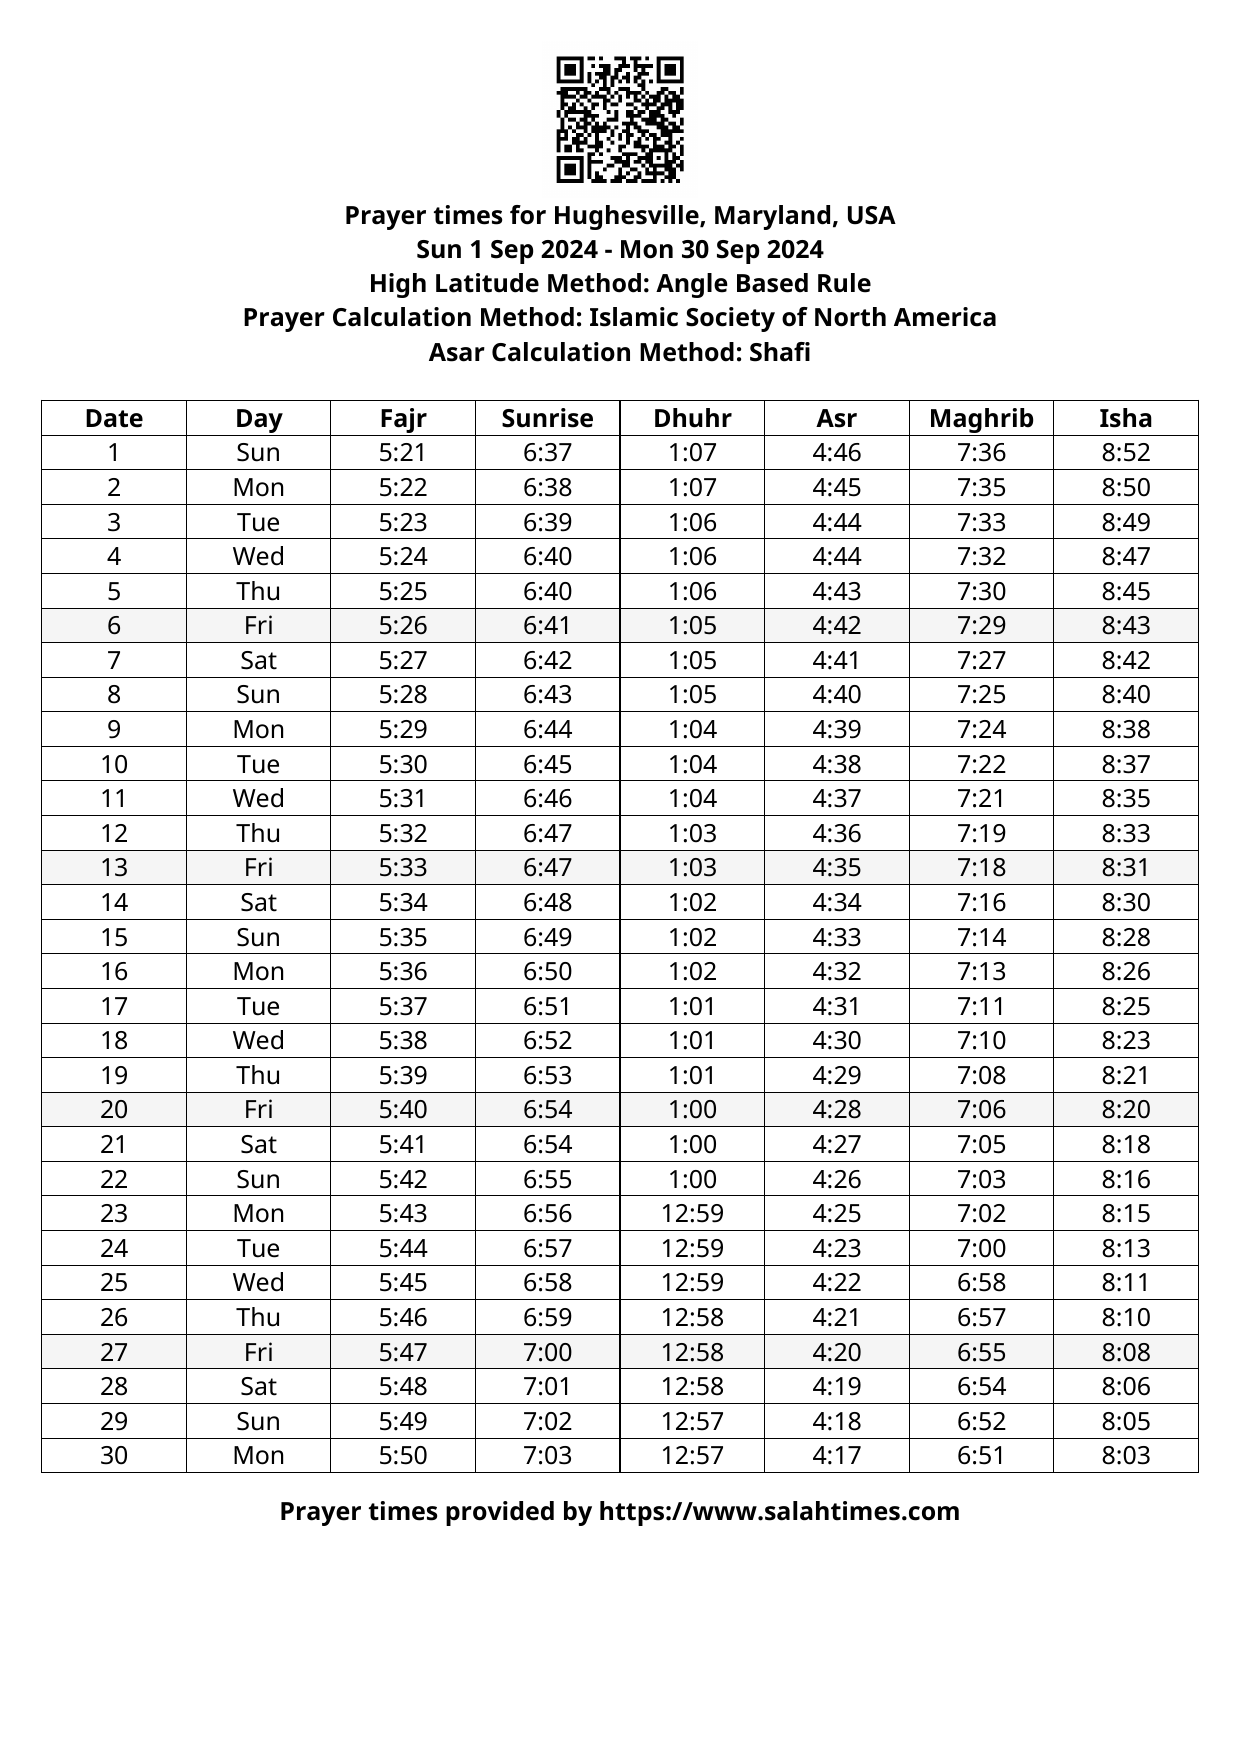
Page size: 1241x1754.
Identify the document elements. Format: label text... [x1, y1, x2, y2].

table_cell 5:48 [331, 1369, 475, 1403]
table_cell Sun [187, 1404, 330, 1437]
table_cell Sat [187, 1369, 330, 1403]
table_cell Wed [187, 1024, 330, 1057]
table_cell 7:00 [476, 1335, 619, 1368]
table_cell 6:40 [476, 574, 619, 607]
table_cell 5:49 [331, 1404, 475, 1437]
table_cell 4:20 [765, 1335, 909, 1368]
table_cell 25 [42, 1266, 186, 1299]
table_cell Mon [187, 1439, 330, 1472]
table_cell 6:45 [476, 747, 619, 780]
table_cell 7:11 [910, 989, 1053, 1022]
table_cell 12:58 [621, 1300, 764, 1334]
table_cell 8:28 [1054, 920, 1198, 953]
table_cell 4:26 [765, 1162, 909, 1195]
table_cell 8:18 [1054, 1127, 1198, 1161]
table_cell 1:06 [621, 505, 764, 538]
table_cell 5:38 [331, 1024, 475, 1057]
table_cell Fri [187, 1335, 330, 1368]
table_cell Mon [187, 1196, 330, 1230]
table_cell 12:59 [621, 1231, 764, 1264]
table_cell 1:00 [621, 1162, 764, 1195]
table_cell Wed [187, 539, 330, 573]
table_cell 8:13 [1054, 1231, 1198, 1264]
table_cell 8:06 [1054, 1369, 1198, 1403]
table_cell 8:23 [1054, 1024, 1198, 1057]
table_cell 5:30 [331, 747, 475, 780]
table_cell Sun [187, 920, 330, 953]
table_cell 5 [42, 574, 186, 607]
table_cell 8:26 [1054, 954, 1198, 988]
table_cell Sat [187, 885, 330, 919]
table_cell Thu [187, 574, 330, 607]
table_cell 4:40 [765, 678, 909, 711]
table_cell 4:45 [765, 470, 909, 504]
table_cell 8:38 [1054, 712, 1198, 746]
table_cell 4:34 [765, 885, 909, 919]
table_cell 7:08 [910, 1058, 1053, 1092]
table_cell 12 [42, 816, 186, 849]
table_cell 1:05 [621, 609, 764, 642]
table_cell 4:44 [765, 539, 909, 573]
table_cell 4:43 [765, 574, 909, 607]
text Sun 1 Sep 2024 - Mon 30 Sep 2024 [42, 232, 1198, 266]
table_cell 5:32 [331, 816, 475, 849]
table_cell 8:47 [1054, 539, 1198, 573]
table_cell Mon [187, 954, 330, 988]
table_cell Wed [187, 781, 330, 815]
table_cell 27 [42, 1335, 186, 1368]
table_cell 11 [42, 781, 186, 815]
table_cell 10 [42, 747, 186, 780]
table_cell 22 [42, 1162, 186, 1195]
table_header Day [187, 401, 330, 434]
table_cell 6:42 [476, 643, 619, 677]
table_cell 6:55 [910, 1335, 1053, 1368]
table_cell 6:43 [476, 678, 619, 711]
table_cell 1:01 [621, 1024, 764, 1057]
text Asar Calculation Method: Shafi [42, 334, 1198, 368]
table_cell 7:19 [910, 816, 1053, 849]
table_cell 4:28 [765, 1093, 909, 1126]
table_cell 6:44 [476, 712, 619, 746]
table_cell 7:01 [476, 1369, 619, 1403]
table_cell 8:25 [1054, 989, 1198, 1022]
table_cell Mon [187, 712, 330, 746]
table_cell 8:11 [1054, 1266, 1198, 1299]
table_cell 24 [42, 1231, 186, 1264]
table_cell 29 [42, 1404, 186, 1437]
table_cell 8:33 [1054, 816, 1198, 849]
table_cell 17 [42, 989, 186, 1022]
table_header Fajr [331, 401, 475, 434]
table_cell 5:37 [331, 989, 475, 1022]
table_cell 6:56 [476, 1196, 619, 1230]
table_cell 8:42 [1054, 643, 1198, 677]
table_cell 6:52 [476, 1024, 619, 1057]
table_cell 6:46 [476, 781, 619, 815]
table_cell Tue [187, 747, 330, 780]
table_cell 7:00 [910, 1231, 1053, 1264]
table_cell 7:02 [910, 1196, 1053, 1230]
table_cell 12:59 [621, 1196, 764, 1230]
table_cell 7:22 [910, 747, 1053, 780]
table_cell 7 [42, 643, 186, 677]
table_cell 5:21 [331, 436, 475, 469]
table_cell Thu [187, 816, 330, 849]
table_cell 4:39 [765, 712, 909, 746]
table_cell 8:45 [1054, 574, 1198, 607]
table_header Dhuhr [621, 401, 764, 434]
table_cell 4:23 [765, 1231, 909, 1264]
table_cell 18 [42, 1024, 186, 1057]
table_cell 1:02 [621, 885, 764, 919]
table_cell 7:02 [476, 1404, 619, 1437]
table_cell 20 [42, 1093, 186, 1126]
table_cell 6:59 [476, 1300, 619, 1334]
table_cell 5:50 [331, 1439, 475, 1472]
table_cell 7:16 [910, 885, 1053, 919]
table_cell 8:43 [1054, 609, 1198, 642]
table_cell Tue [187, 1231, 330, 1264]
table_cell 8:21 [1054, 1058, 1198, 1092]
table_cell 12:57 [621, 1439, 764, 1472]
table_cell 6:55 [476, 1162, 619, 1195]
text Prayer times provided by https://www.salahtimes.com [42, 1494, 1198, 1528]
table_cell 7:06 [910, 1093, 1053, 1126]
table_cell 4:46 [765, 436, 909, 469]
table_cell 5:25 [331, 574, 475, 607]
table_cell 8:05 [1054, 1404, 1198, 1437]
table_cell 5:47 [331, 1335, 475, 1368]
table_cell 6:52 [910, 1404, 1053, 1437]
table_cell 1:01 [621, 1058, 764, 1092]
table_cell 8:08 [1054, 1335, 1198, 1368]
table_cell 6:54 [476, 1093, 619, 1126]
text Prayer times for Hughesville, Maryland, USA [42, 198, 1198, 232]
table_cell 7:21 [910, 781, 1053, 815]
table_cell 1:05 [621, 643, 764, 677]
table_cell 4:44 [765, 505, 909, 538]
table_cell 6 [42, 609, 186, 642]
table_cell 8:37 [1054, 747, 1198, 780]
table_cell 8:15 [1054, 1196, 1198, 1230]
table_cell 4:37 [765, 781, 909, 815]
table_cell 7:05 [910, 1127, 1053, 1161]
table_cell 4:30 [765, 1024, 909, 1057]
text Prayer Calculation Method: Islamic Society of North America [42, 300, 1198, 334]
table_cell 7:35 [910, 470, 1053, 504]
table_cell 1:03 [621, 816, 764, 849]
table_cell 4 [42, 539, 186, 573]
table_cell 7:36 [910, 436, 1053, 469]
table_cell 8:10 [1054, 1300, 1198, 1334]
table_cell 4:31 [765, 989, 909, 1022]
table_cell 4:27 [765, 1127, 909, 1161]
table_cell 12:57 [621, 1404, 764, 1437]
table_cell 2 [42, 470, 186, 504]
table_cell 8:03 [1054, 1439, 1198, 1472]
table_cell 6:54 [476, 1127, 619, 1161]
table_cell 3 [42, 505, 186, 538]
table_header Maghrib [910, 401, 1053, 434]
table_cell 5:40 [331, 1093, 475, 1126]
table_cell 6:58 [476, 1266, 619, 1299]
table_cell 5:22 [331, 470, 475, 504]
table_cell 5:42 [331, 1162, 475, 1195]
table_cell 8:30 [1054, 885, 1198, 919]
picture [542, 41, 699, 198]
table_cell 5:35 [331, 920, 475, 953]
table_cell 6:58 [910, 1266, 1053, 1299]
table_cell 1:00 [621, 1127, 764, 1161]
table_cell 4:29 [765, 1058, 909, 1092]
table_cell 8:52 [1054, 436, 1198, 469]
table_cell 6:39 [476, 505, 619, 538]
table_cell 8:35 [1054, 781, 1198, 815]
table_cell 7:29 [910, 609, 1053, 642]
table_cell 15 [42, 920, 186, 953]
table_cell 4:19 [765, 1369, 909, 1403]
table_cell 4:41 [765, 643, 909, 677]
table_cell 1:04 [621, 712, 764, 746]
table_cell 8:49 [1054, 505, 1198, 538]
table_cell 6:57 [476, 1231, 619, 1264]
table_cell 6:38 [476, 470, 619, 504]
table_cell 5:39 [331, 1058, 475, 1092]
table_cell 5:28 [331, 678, 475, 711]
table_cell 8:50 [1054, 470, 1198, 504]
table_cell 5:46 [331, 1300, 475, 1334]
table_cell 1:04 [621, 781, 764, 815]
table_cell Fri [187, 609, 330, 642]
table_cell 5:36 [331, 954, 475, 988]
table_cell 5:43 [331, 1196, 475, 1230]
table_cell 1:05 [621, 678, 764, 711]
table_cell 4:33 [765, 920, 909, 953]
table_cell 7:03 [910, 1162, 1053, 1195]
table_cell 7:25 [910, 678, 1053, 711]
table_cell 21 [42, 1127, 186, 1161]
table_cell Fri [187, 851, 330, 884]
table_cell Thu [187, 1058, 330, 1092]
table_cell 1:06 [621, 539, 764, 573]
table_cell 6:54 [910, 1369, 1053, 1403]
table_cell 1:03 [621, 851, 764, 884]
table_cell 6:37 [476, 436, 619, 469]
table_cell 6:51 [910, 1439, 1053, 1472]
table_cell 4:35 [765, 851, 909, 884]
table_cell 7:33 [910, 505, 1053, 538]
table_cell 6:53 [476, 1058, 619, 1092]
table_cell Tue [187, 989, 330, 1022]
text High Latitude Method: Angle Based Rule [42, 266, 1198, 300]
table_cell 23 [42, 1196, 186, 1230]
table_header Isha [1054, 401, 1198, 434]
table_cell 5:27 [331, 643, 475, 677]
table_cell 4:42 [765, 609, 909, 642]
table_cell 5:26 [331, 609, 475, 642]
table_cell 7:30 [910, 574, 1053, 607]
table_cell Sat [187, 643, 330, 677]
table_cell 5:23 [331, 505, 475, 538]
table_cell 1:06 [621, 574, 764, 607]
table_cell 14 [42, 885, 186, 919]
table_cell 4:38 [765, 747, 909, 780]
table_cell 6:49 [476, 920, 619, 953]
table_cell Sun [187, 678, 330, 711]
table_cell 7:14 [910, 920, 1053, 953]
table_cell 4:22 [765, 1266, 909, 1299]
table_cell 5:29 [331, 712, 475, 746]
table_cell 6:57 [910, 1300, 1053, 1334]
table_cell 12:59 [621, 1266, 764, 1299]
table_cell 6:48 [476, 885, 619, 919]
table_cell 1:07 [621, 436, 764, 469]
table_cell 4:32 [765, 954, 909, 988]
table_cell 6:47 [476, 851, 619, 884]
table_cell 5:41 [331, 1127, 475, 1161]
table_cell 1:01 [621, 989, 764, 1022]
table_cell 7:13 [910, 954, 1053, 988]
table_cell 7:10 [910, 1024, 1053, 1057]
table_header Asr [765, 401, 909, 434]
table_cell Fri [187, 1093, 330, 1126]
table_cell 7:27 [910, 643, 1053, 677]
table_cell 19 [42, 1058, 186, 1092]
table_cell 4:36 [765, 816, 909, 849]
table_cell 16 [42, 954, 186, 988]
table_cell 5:44 [331, 1231, 475, 1264]
table_cell 6:47 [476, 816, 619, 849]
table_cell 1:00 [621, 1093, 764, 1126]
table_cell 5:45 [331, 1266, 475, 1299]
table_cell 13 [42, 851, 186, 884]
table_header Date [42, 401, 186, 434]
table_cell 1:02 [621, 920, 764, 953]
table_cell Sun [187, 1162, 330, 1195]
table_cell Tue [187, 505, 330, 538]
table_cell 5:31 [331, 781, 475, 815]
table_cell Mon [187, 470, 330, 504]
table_cell 5:34 [331, 885, 475, 919]
table_cell 8 [42, 678, 186, 711]
table_cell 30 [42, 1439, 186, 1472]
table_cell 8:20 [1054, 1093, 1198, 1126]
table_cell Sun [187, 436, 330, 469]
table_cell 1 [42, 436, 186, 469]
table_cell 12:58 [621, 1369, 764, 1403]
table_cell 9 [42, 712, 186, 746]
table_cell 7:18 [910, 851, 1053, 884]
table_cell 4:18 [765, 1404, 909, 1437]
table_cell 5:24 [331, 539, 475, 573]
table_cell 8:31 [1054, 851, 1198, 884]
table_cell 7:03 [476, 1439, 619, 1472]
table_cell 1:07 [621, 470, 764, 504]
table_cell 4:21 [765, 1300, 909, 1334]
table_cell 1:02 [621, 954, 764, 988]
table_cell 8:40 [1054, 678, 1198, 711]
table_cell 6:41 [476, 609, 619, 642]
table_cell 4:25 [765, 1196, 909, 1230]
table_cell 1:04 [621, 747, 764, 780]
table_cell 6:40 [476, 539, 619, 573]
table_cell 5:33 [331, 851, 475, 884]
table_cell 12:58 [621, 1335, 764, 1368]
table_cell 7:24 [910, 712, 1053, 746]
table_cell Thu [187, 1300, 330, 1334]
table_cell 26 [42, 1300, 186, 1334]
table_header Sunrise [476, 401, 619, 434]
table_cell Wed [187, 1266, 330, 1299]
table_cell 6:50 [476, 954, 619, 988]
table_cell 6:51 [476, 989, 619, 1022]
table_cell 28 [42, 1369, 186, 1403]
table_cell 7:32 [910, 539, 1053, 573]
table_cell Sat [187, 1127, 330, 1161]
table_cell 4:17 [765, 1439, 909, 1472]
table_cell 8:16 [1054, 1162, 1198, 1195]
